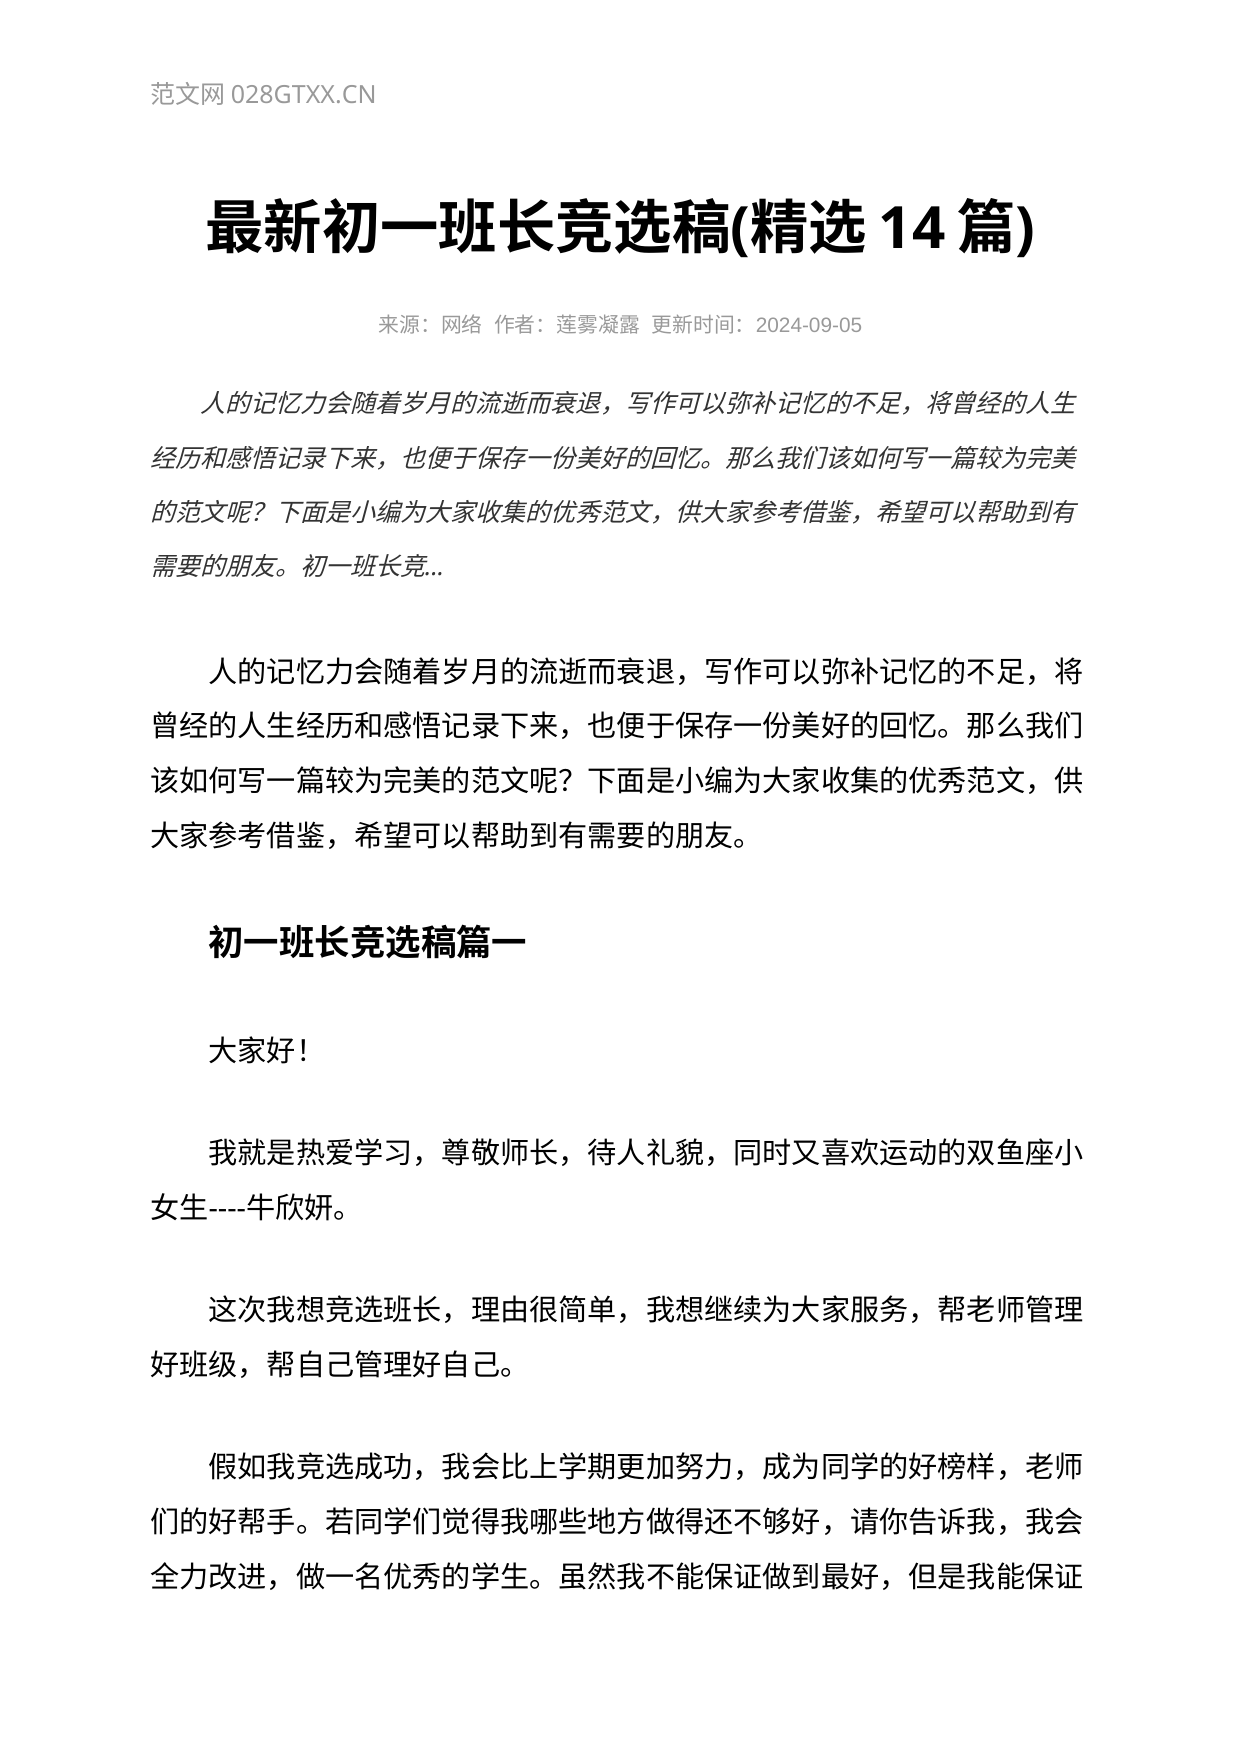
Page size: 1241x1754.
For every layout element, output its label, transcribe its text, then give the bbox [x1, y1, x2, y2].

text 初一班长竞选稿篇一 [150, 914, 1090, 966]
text 人的记忆力会随着岁月的流逝而衰退，写作可以弥补记忆的不足，将曾经的人生经历和感悟记录下来，也便于保存一份美好的回忆。那么我们该如何写一篇较为完美的范文呢？下面是小编为大家收集的优秀范文，供大家参考借鉴，希望可以帮助到有需要的朋友。初一班长竞... [150, 384, 1090, 583]
text 我就是热爱学习，尊敬师长，待人礼貌，同时又喜欢运动的双鱼座小女生----牛欣妍。 [150, 1130, 1090, 1227]
text 大家好！ [150, 1028, 1090, 1070]
text 这次我想竞选班长，理由很简单，我想继续为大家服务，帮老师管理好班级，帮自己管理好自己。 [150, 1287, 1090, 1384]
text 人的记忆力会随着岁月的流逝而衰退，写作可以弥补记忆的不足，将曾经的人生经历和感悟记录下来，也便于保存一份美好的回忆。那么我们该如何写一篇较为完美的范文呢？下面是小编为大家收集的优秀范文，供大家参考借鉴，希望可以帮助到有需要的朋友。 [150, 648, 1090, 855]
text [150, 1443, 1090, 1595]
subtitle 最新初一班长竞选稿(精选14篇) [150, 181, 1090, 266]
text 来源：网络 作者：莲雾凝露 更新时间：2024-09-05 [150, 313, 1090, 337]
